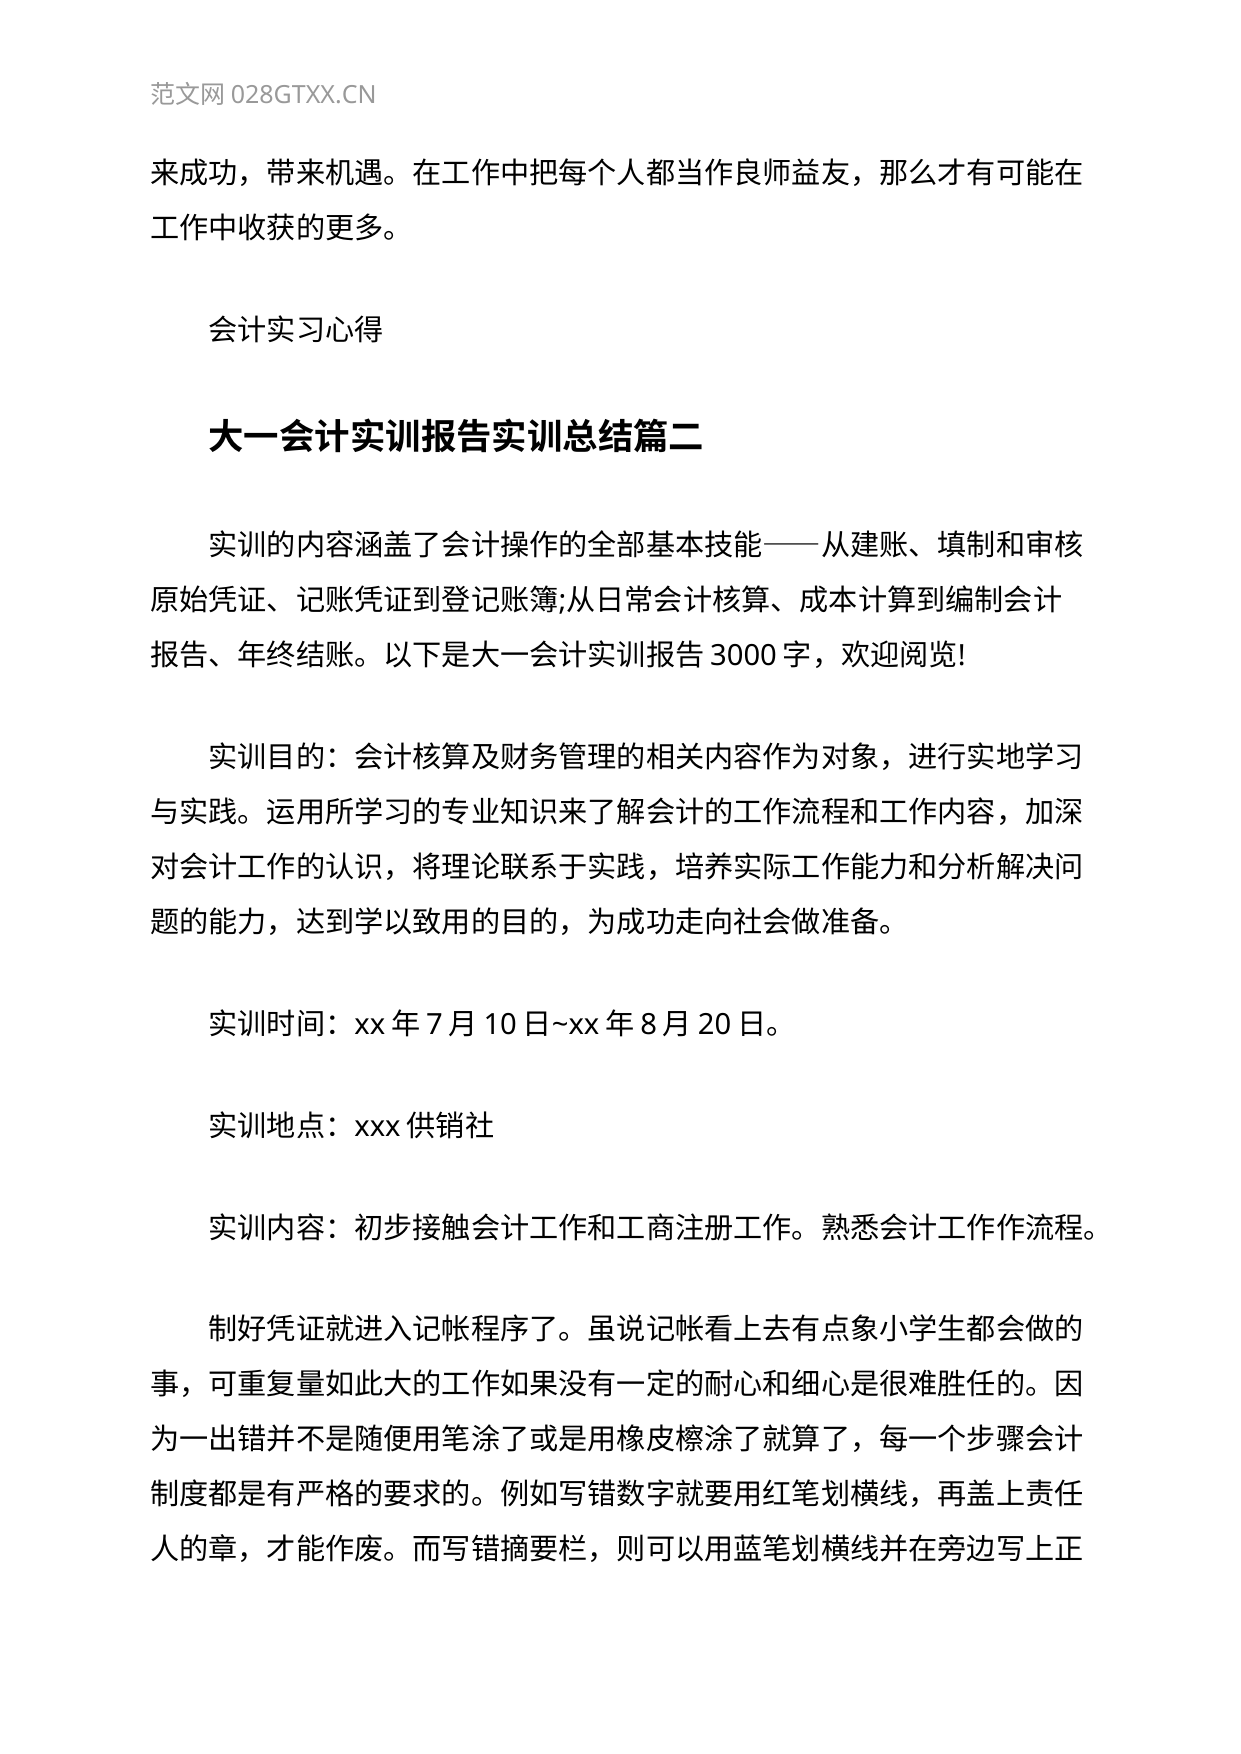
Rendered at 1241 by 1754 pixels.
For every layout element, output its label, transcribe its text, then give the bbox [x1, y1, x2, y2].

text 实训时间：xx年7月10日~xx年8月20日。 [150, 1000, 1090, 1043]
text 实训目的：会计核算及财务管理的相关内容作为对象，进行实地学习与实践。运用所学习的专业知识来了解会计的工作流程和工作内容，加深对会计工作的认识，将理论联系于实践，培养实际工作能力和分析解决问题的能力，达到学以致用的目的，为成功走向社会做准备。 [150, 734, 1090, 941]
text 大一会计实训报告实训总结篇二 [150, 408, 1090, 460]
text 实训地点：xxx供销社 [150, 1102, 1090, 1144]
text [150, 1306, 1090, 1568]
text 实训内容：初步接触会计工作和工商注册工作。熟悉会计工作作流程。 [150, 1204, 1090, 1246]
text 实训的内容涵盖了会计操作的全部基本技能——从建账、填制和审核原始凭证、记账凭证到登记账簿;从日常会计核算、成本计算到编制会计报告、年终结账。以下是大一会计实训报告3000字，欢迎阅览! [150, 522, 1090, 674]
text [150, 150, 1090, 247]
text 会计实习心得 [150, 307, 1090, 349]
